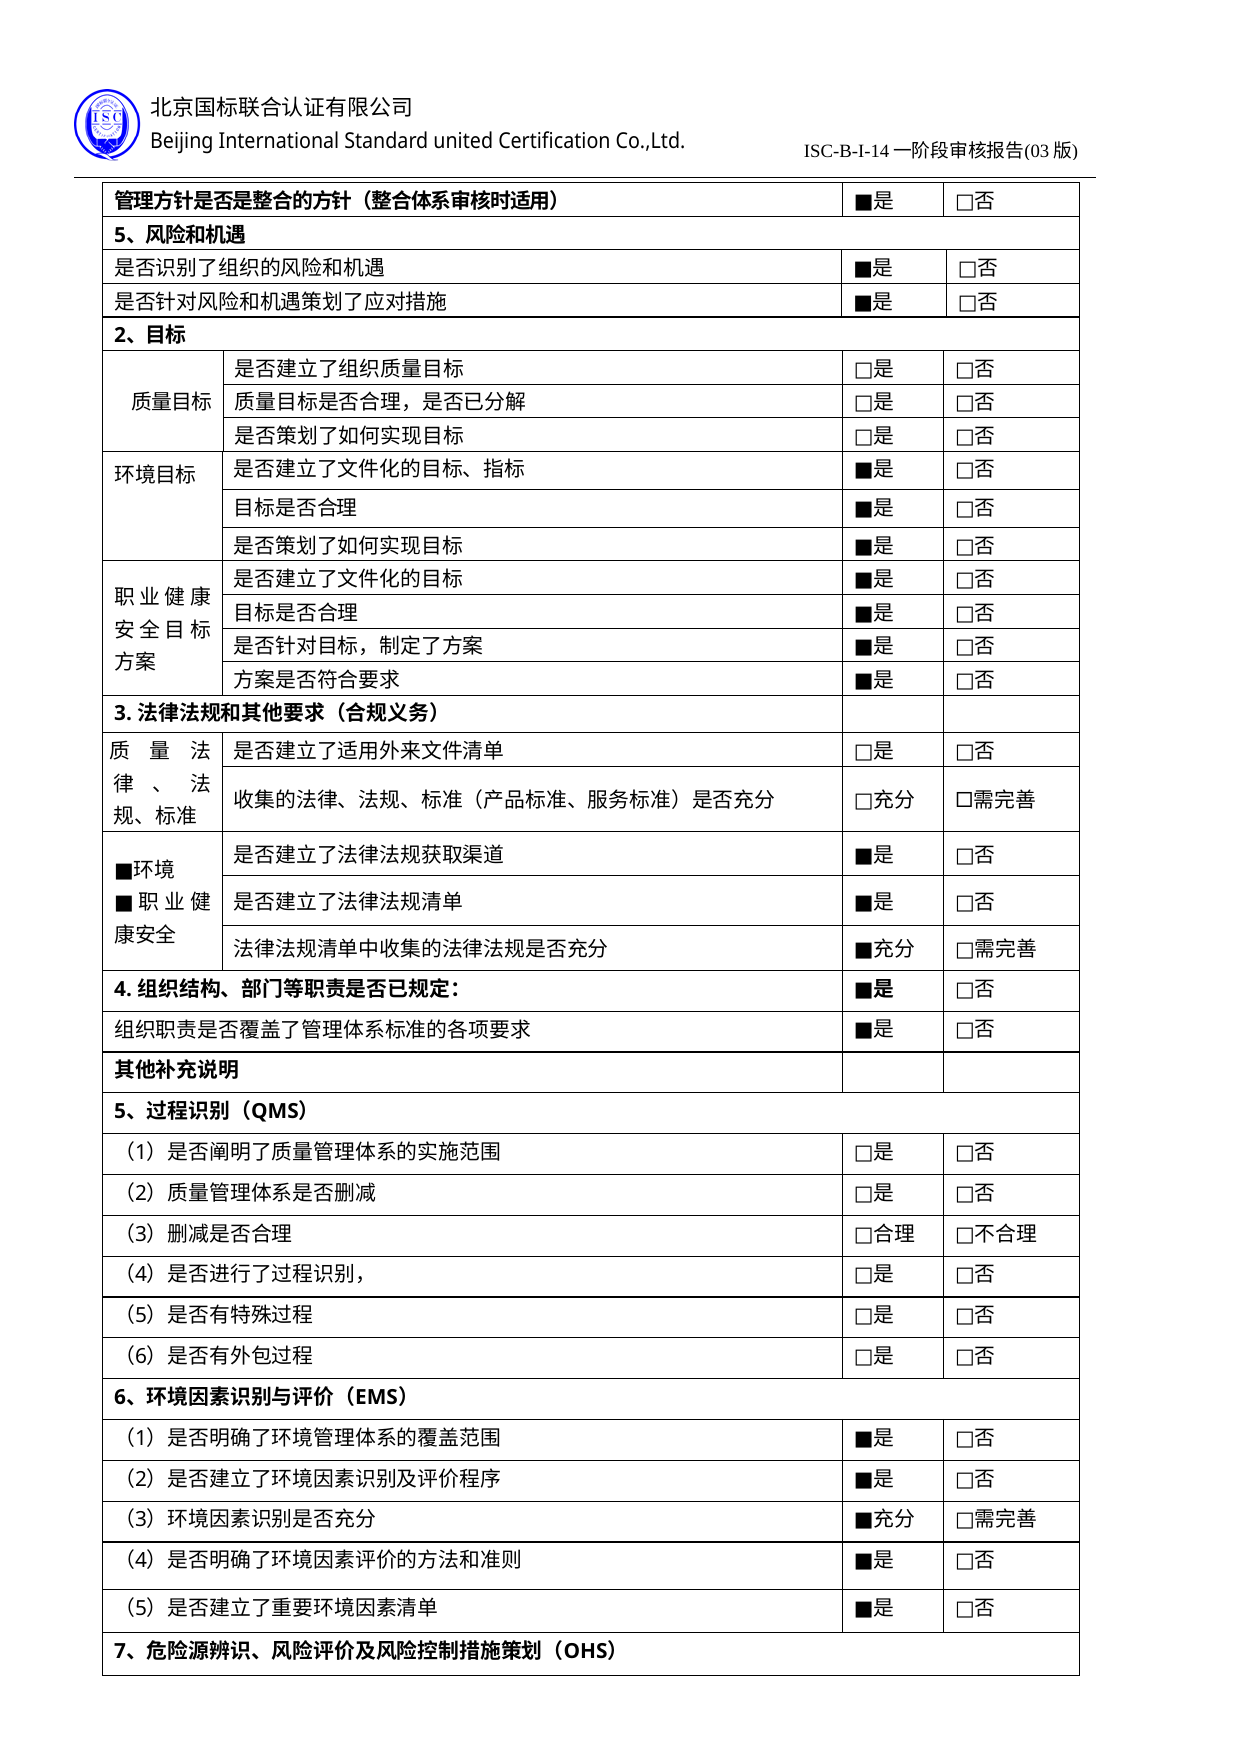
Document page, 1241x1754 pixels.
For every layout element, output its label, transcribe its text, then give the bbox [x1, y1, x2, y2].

table_cell （5）是否建立了重要环境因素清单 [103, 1590, 842, 1632]
table_cell □否 [944, 385, 1079, 417]
table_cell □是 [843, 418, 943, 451]
table_cell [944, 696, 1079, 732]
table_cell □否 [944, 971, 1079, 1011]
table_cell □不合理 [944, 1216, 1079, 1256]
table_cell [843, 696, 943, 732]
table_cell 是否针对目标，制定了方案 [223, 629, 842, 661]
table_cell 7、危险源辨识、风险评价及风险控制措施策划（OHS） [103, 1633, 1079, 1675]
table_cell 4. 组织结构、部门等职责是否已规定： [103, 971, 842, 1011]
table_cell ■是 [843, 595, 943, 627]
table_cell （4）是否进行了过程识别， [103, 1257, 842, 1296]
table_cell （1）是否阐明了质量管理体系的实施范围 [103, 1134, 842, 1174]
table_cell [944, 1053, 1079, 1092]
table_cell 质量目标 [103, 351, 223, 451]
table_cell 方案是否符合要求 [223, 662, 842, 694]
table_cell （3）环境因素识别是否充分 [103, 1502, 842, 1541]
table_cell 6、环境因素识别与评价（EMS） [103, 1379, 1079, 1419]
table_cell ■是 [843, 1590, 943, 1632]
table_cell □否 [944, 490, 1079, 527]
table_cell □否 [944, 452, 1079, 489]
table_cell □合理 [843, 1216, 943, 1256]
table_cell 质量目标是否合理，是否已分解 [224, 385, 842, 417]
table_cell □否 [944, 1338, 1079, 1378]
table_cell □否 [944, 1461, 1079, 1501]
table_cell 是否建立了文件化的目标、指标 [223, 452, 842, 489]
table_cell 管理方针是否是整合的方针（整合体系审核时适用） [103, 183, 842, 216]
table_cell □否 [944, 1012, 1079, 1051]
table_cell □否 [947, 250, 1079, 283]
table_cell 5、风险和机遇 [103, 217, 1079, 249]
table_cell 需完善 [944, 767, 1079, 831]
table_cell 职业健康安全目标方案 [103, 561, 222, 694]
table_cell ■是 [843, 1461, 943, 1501]
table_cell 其他补充说明 [103, 1053, 842, 1092]
table_cell □否 [944, 1175, 1079, 1215]
picture [74, 89, 143, 161]
table_cell □否 [944, 1134, 1079, 1174]
table_cell 3. 法律法规和其他要求（合规义务） [103, 696, 842, 732]
table_cell □是 [843, 1338, 943, 1378]
table_cell ■是 [843, 452, 943, 489]
table_cell 是否建立了法律法规清单 [223, 876, 842, 924]
table_cell 目标是否合理 [223, 490, 842, 527]
table_cell □否 [944, 876, 1079, 924]
table_cell ■是 [843, 971, 943, 1011]
table_cell □需完善 [944, 926, 1079, 970]
table_cell 质量法律、法规、标准 [103, 733, 222, 831]
table_cell ■是 [843, 662, 943, 694]
table_cell ■是 [842, 284, 946, 316]
table_cell 2、目标 [103, 318, 1079, 350]
table_cell □否 [944, 528, 1079, 560]
table_cell ■是 [843, 629, 943, 661]
table_cell □否 [944, 351, 1079, 383]
table_cell □否 [944, 832, 1079, 875]
table_cell ■是 [843, 876, 943, 924]
table_cell 是否建立了法律法规获取渠道 [223, 832, 842, 875]
table_cell □否 [944, 1257, 1079, 1296]
table_cell ■是 [843, 1012, 943, 1051]
table_cell （6）是否有外包过程 [103, 1338, 842, 1378]
table_cell □是 [843, 1257, 943, 1296]
table_cell □需完善 [944, 1502, 1079, 1541]
table_cell （4）是否明确了环境因素评价的方法和准则 [103, 1543, 842, 1589]
table_cell □否 [944, 183, 1079, 216]
table_cell 法律法规清单中收集的法律法规是否充分 [223, 926, 842, 970]
table_cell □是 [843, 1175, 943, 1215]
table_cell □否 [944, 662, 1079, 694]
table_cell 是否策划了如何实现目标 [224, 418, 842, 451]
table_cell ■是 [842, 250, 946, 283]
table_cell ■是 [843, 561, 943, 594]
table_cell □否 [944, 1543, 1079, 1589]
table_cell □是 [843, 1134, 943, 1174]
table_cell 目标是否合理 [223, 595, 842, 627]
table_cell □否 [944, 629, 1079, 661]
table_cell 是否建立了适用外来文件清单 [223, 733, 842, 766]
table_cell （2）是否建立了环境因素识别及评价程序 [103, 1461, 842, 1501]
table_cell 是否策划了如何实现目标 [223, 528, 842, 560]
table_cell ■是 [843, 528, 943, 560]
table_cell □是 [843, 733, 943, 766]
table_cell ■环境 ■职业健康安全 [103, 832, 222, 970]
table_cell ■是 [843, 1543, 943, 1589]
table_cell 是否建立了文件化的目标 [223, 561, 842, 594]
table_cell [843, 1053, 943, 1092]
table_cell ■充分 [843, 926, 943, 970]
table_cell □充分 [843, 767, 943, 831]
table_cell ■充分 [843, 1502, 943, 1541]
table_cell □否 [944, 1420, 1079, 1460]
table_cell ■是 [843, 490, 943, 527]
table_cell 是否针对风险和机遇策划了应对措施 [103, 284, 841, 316]
table_cell ■是 [843, 183, 943, 216]
table_cell （1）是否明确了环境管理体系的覆盖范围 [103, 1420, 842, 1460]
table_cell 组织职责是否覆盖了管理体系标准的各项要求 [103, 1012, 842, 1051]
table_cell 5、过程识别（QMS） [103, 1093, 1079, 1133]
table_cell □否 [944, 561, 1079, 594]
table_cell □是 [843, 385, 943, 417]
table_cell □否 [944, 418, 1079, 451]
table_cell □是 [843, 1298, 943, 1337]
table_cell 是否建立了组织质量目标 [224, 351, 842, 383]
table_cell 环境目标 [103, 452, 222, 560]
table_cell 收集的法律、法规、标准（产品标准、服务标准）是否充分 [223, 767, 842, 831]
table_cell □是 [843, 351, 943, 383]
table_cell □否 [944, 733, 1079, 766]
table_cell □否 [944, 595, 1079, 627]
table_cell 是否识别了组织的风险和机遇 [103, 250, 841, 283]
table_cell ■是 [843, 832, 943, 875]
table_cell （5）是否有特殊过程 [103, 1298, 842, 1337]
table_cell □否 [944, 1298, 1079, 1337]
table_cell ■是 [843, 1420, 943, 1460]
table_cell □否 [944, 1590, 1079, 1632]
table_cell （2）质量管理体系是否删减 [103, 1175, 842, 1215]
table_cell □否 [947, 284, 1079, 316]
table_cell （3）删减是否合理 [103, 1216, 842, 1256]
